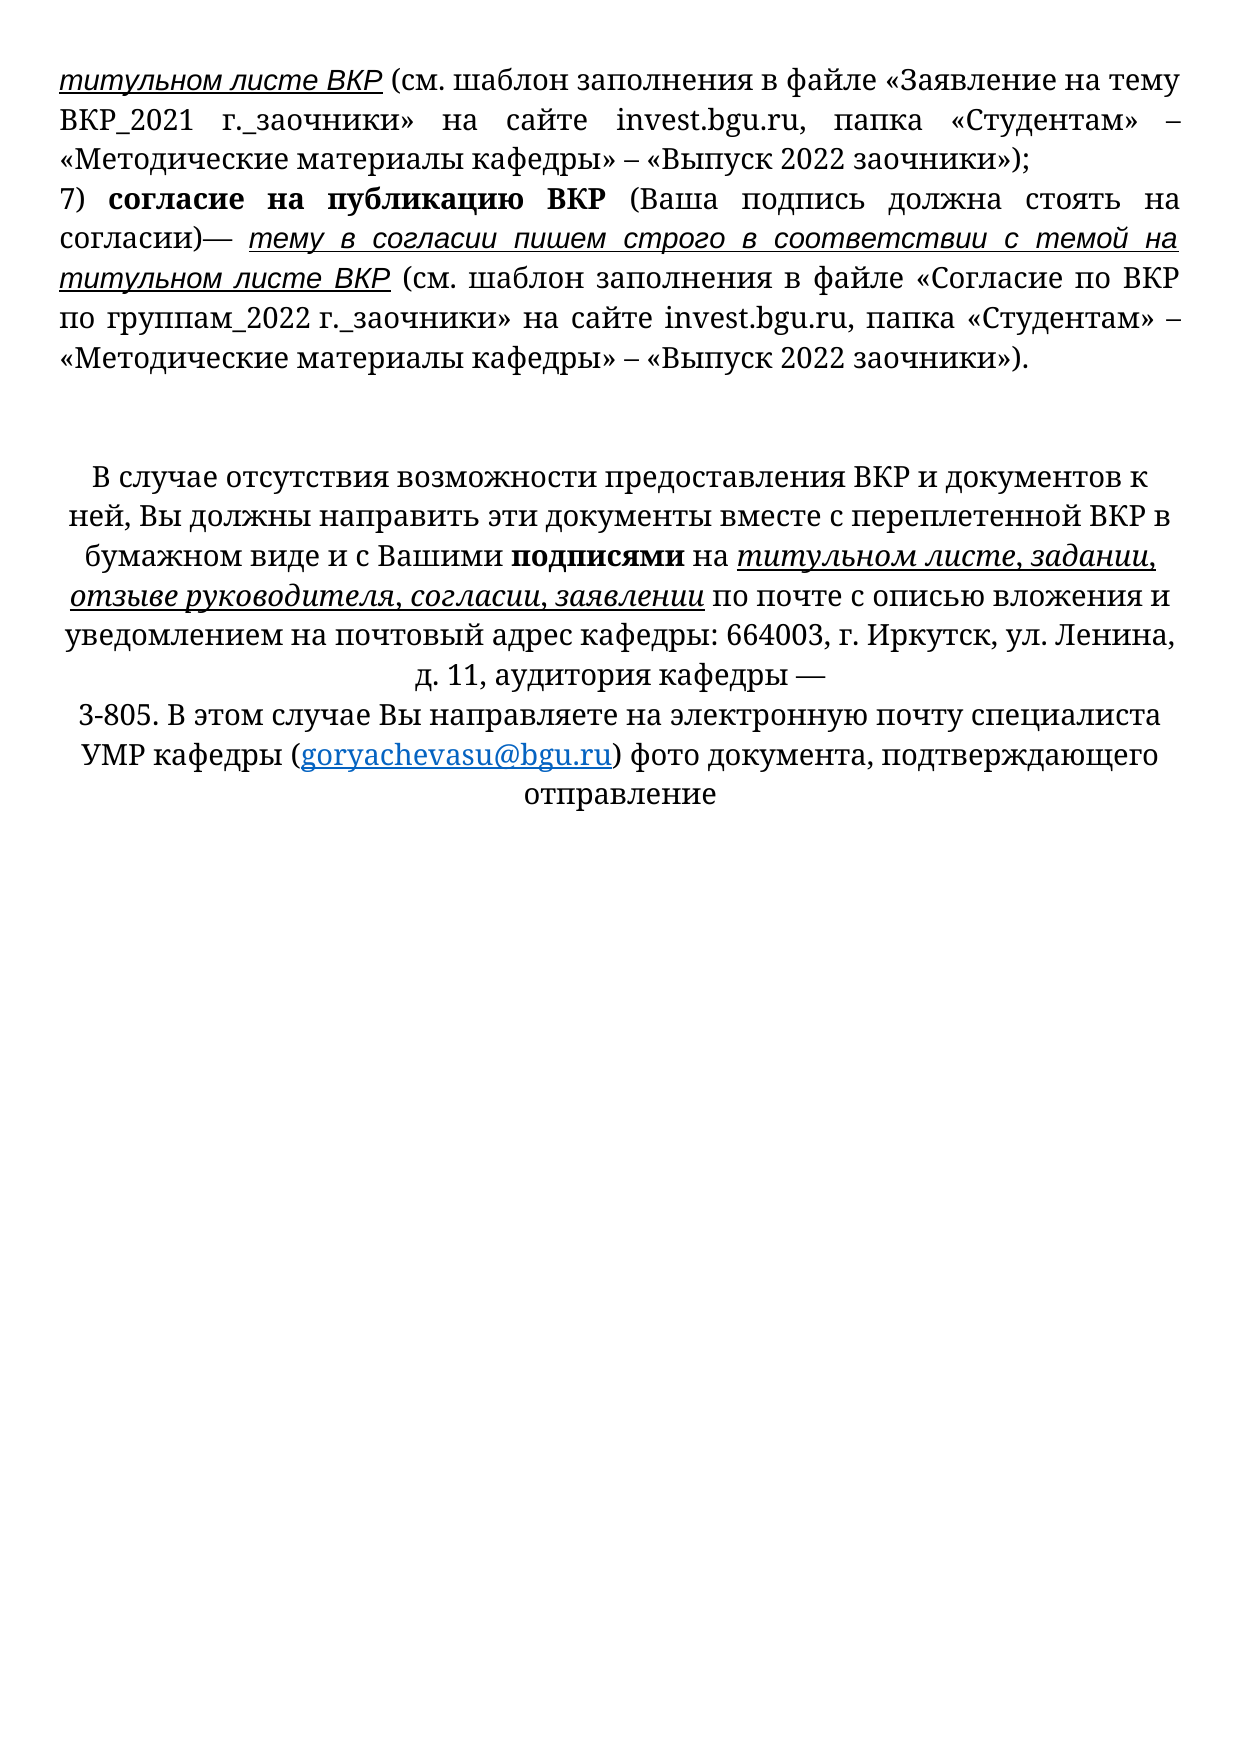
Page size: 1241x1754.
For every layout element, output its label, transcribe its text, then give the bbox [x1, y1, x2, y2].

text 3-805. В этом случае Вы направляете на электронную почту специалиста УМР кафедры (goryachevasu@bgu.ru) фото документа, подтверждающего отправление [59, 694, 1181, 813]
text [59, 59, 1181, 178]
text В случае отсутствия возможности предоставления ВКР и документов к ней, Вы должны направить эти документы вместе с переплетенной ВКР в бумажном виде и с Вашими подписями на титульном листе, задании, отзыве руководителя, согласии, заявлении по почте с описью вложения и уведомлением на почтовый адрес кафедры: 664003, г. Иркутск, ул. Ленина, д. 11, аудитория кафедры — [59, 456, 1181, 694]
text 7) согласие на публикацию ВКР (Ваша подпись должна стоять на согласии)— тему в согласии пишем строго в соответствии с темой на титульном листе ВКР (см. шаблон заполнения в файле «Согласие по ВКР по группам_2022 г._заочники» на сайте invest.bgu.ru, папка «Студентам» – «Методические материалы кафедры» – «Выпуск 2022 заочники»). [59, 178, 1181, 377]
